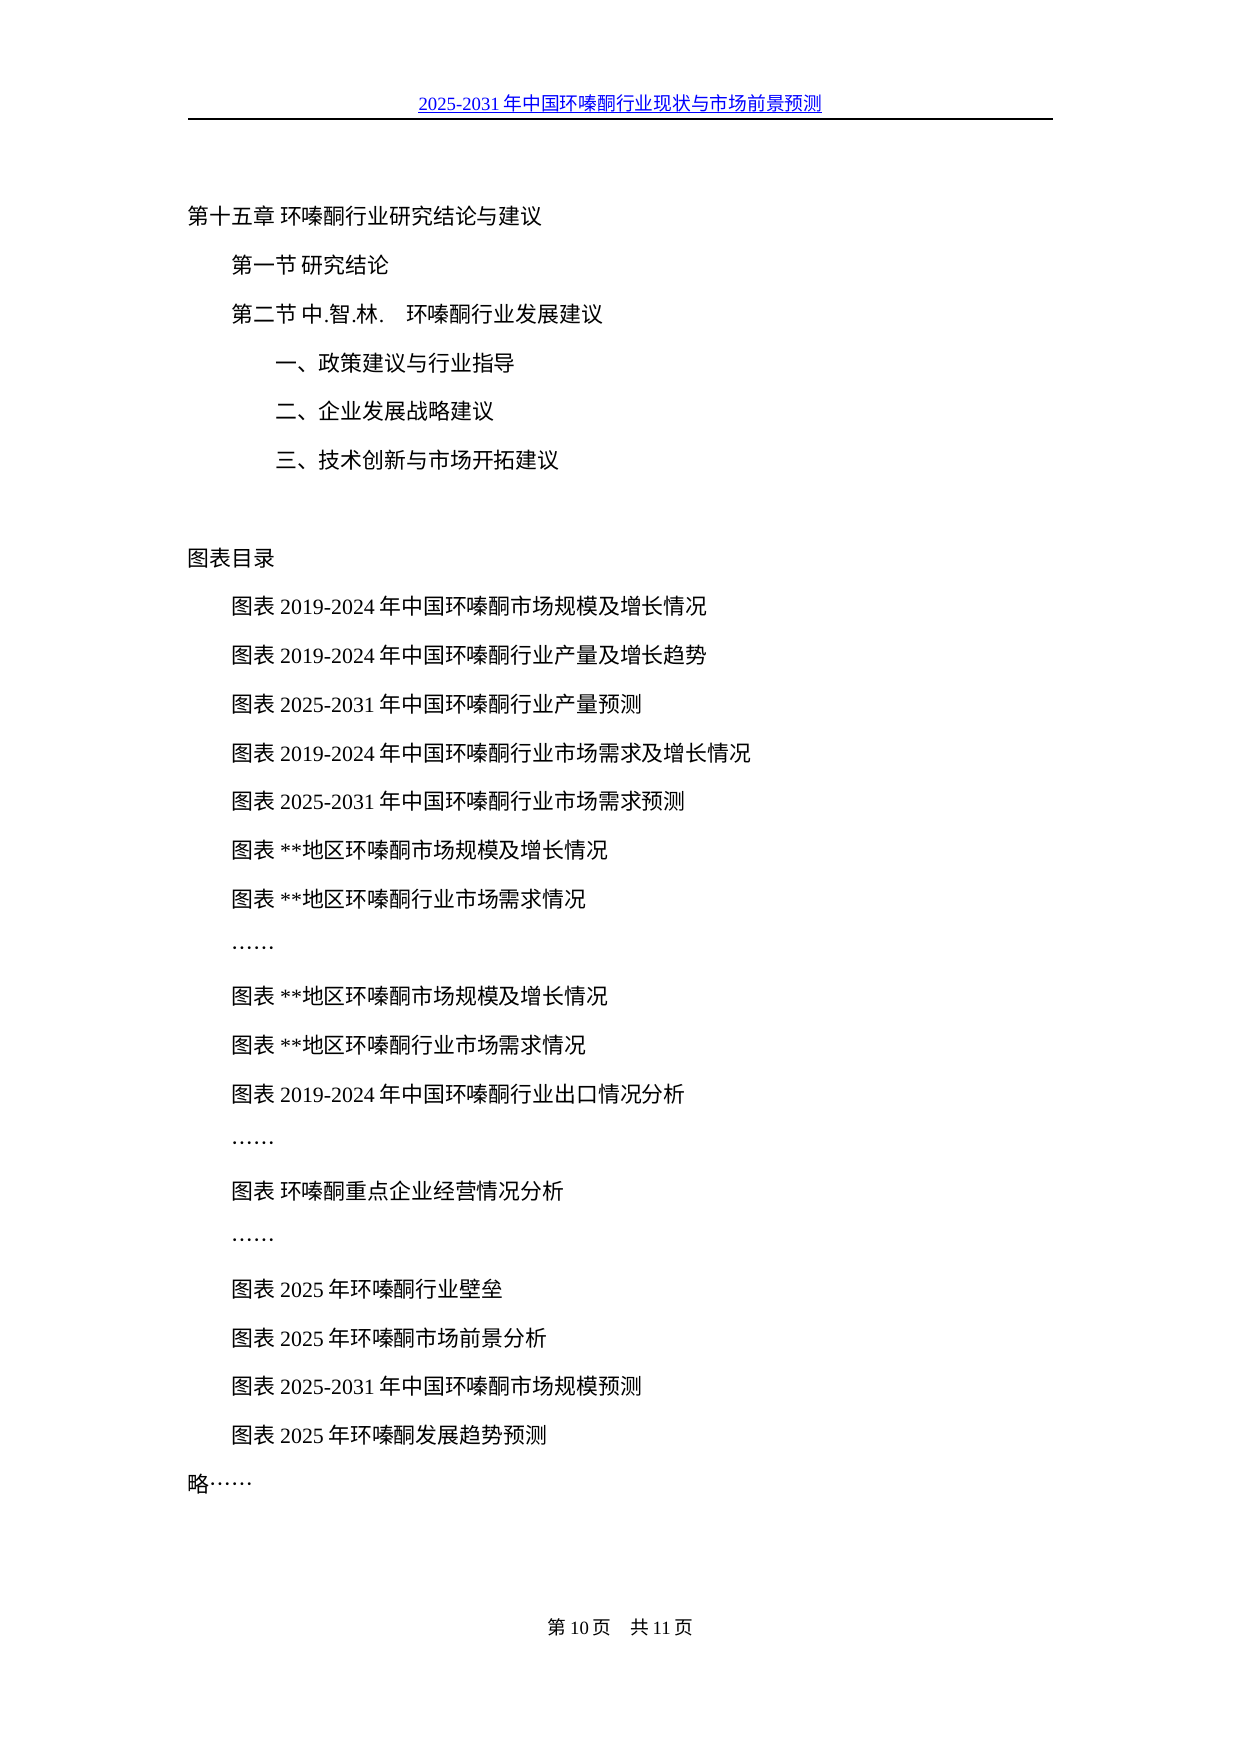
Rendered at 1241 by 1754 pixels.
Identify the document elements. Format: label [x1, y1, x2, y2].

text [187, 150, 1053, 1499]
